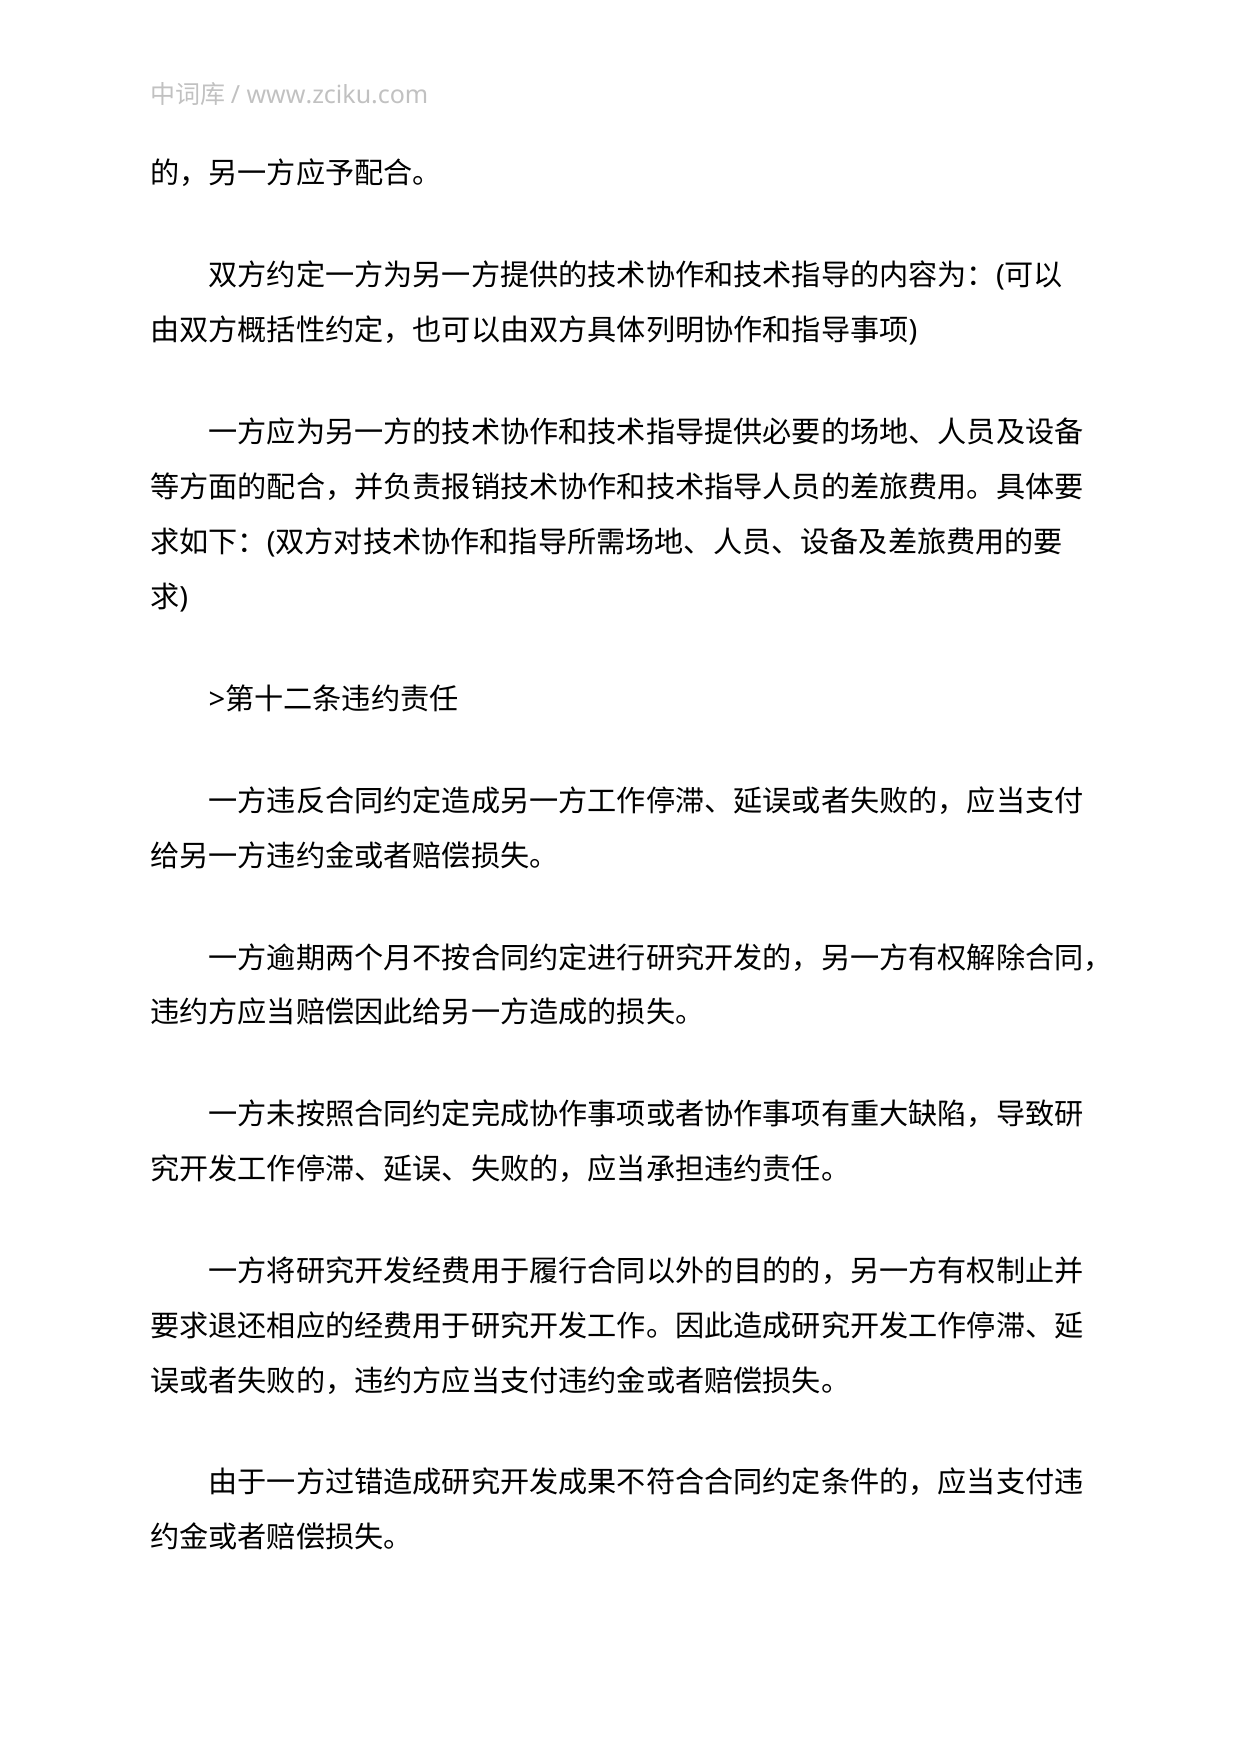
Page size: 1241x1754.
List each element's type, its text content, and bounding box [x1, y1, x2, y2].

text 双方约定一方为另一方提供的技术协作和技术指导的内容为：(可以由双方概括性约定，也可以由双方具体列明协作和指导事项) [150, 252, 1090, 349]
text 一方将研究开发经费用于履行合同以外的目的的，另一方有权制止并要求退还相应的经费用于研究开发工作。因此造成研究开发工作停滞、延误或者失败的，违约方应当支付违约金或者赔偿损失。 [150, 1247, 1090, 1399]
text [150, 150, 1090, 192]
text 一方逾期两个月不按合同约定进行研究开发的，另一方有权解除合同，违约方应当赔偿因此给另一方造成的损失。 [150, 934, 1090, 1031]
text 由于一方过错造成研究开发成果不符合合同约定条件的，应当支付违约金或者赔偿损失。 [150, 1459, 1090, 1556]
text >第十二条违约责任 [150, 676, 1090, 718]
text 一方违反合同约定造成另一方工作停滞、延误或者失败的，应当支付给另一方违约金或者赔偿损失。 [150, 777, 1090, 875]
text 一方应为另一方的技术协作和技术指导提供必要的场地、人员及设备等方面的配合，并负责报销技术协作和技术指导人员的差旅费用。具体要求如下：(双方对技术协作和指导所需场地、人员、设备及差旅费用的要求) [150, 409, 1090, 616]
text 一方未按照合同约定完成协作事项或者协作事项有重大缺陷，导致研究开发工作停滞、延误、失败的，应当承担违约责任。 [150, 1091, 1090, 1188]
